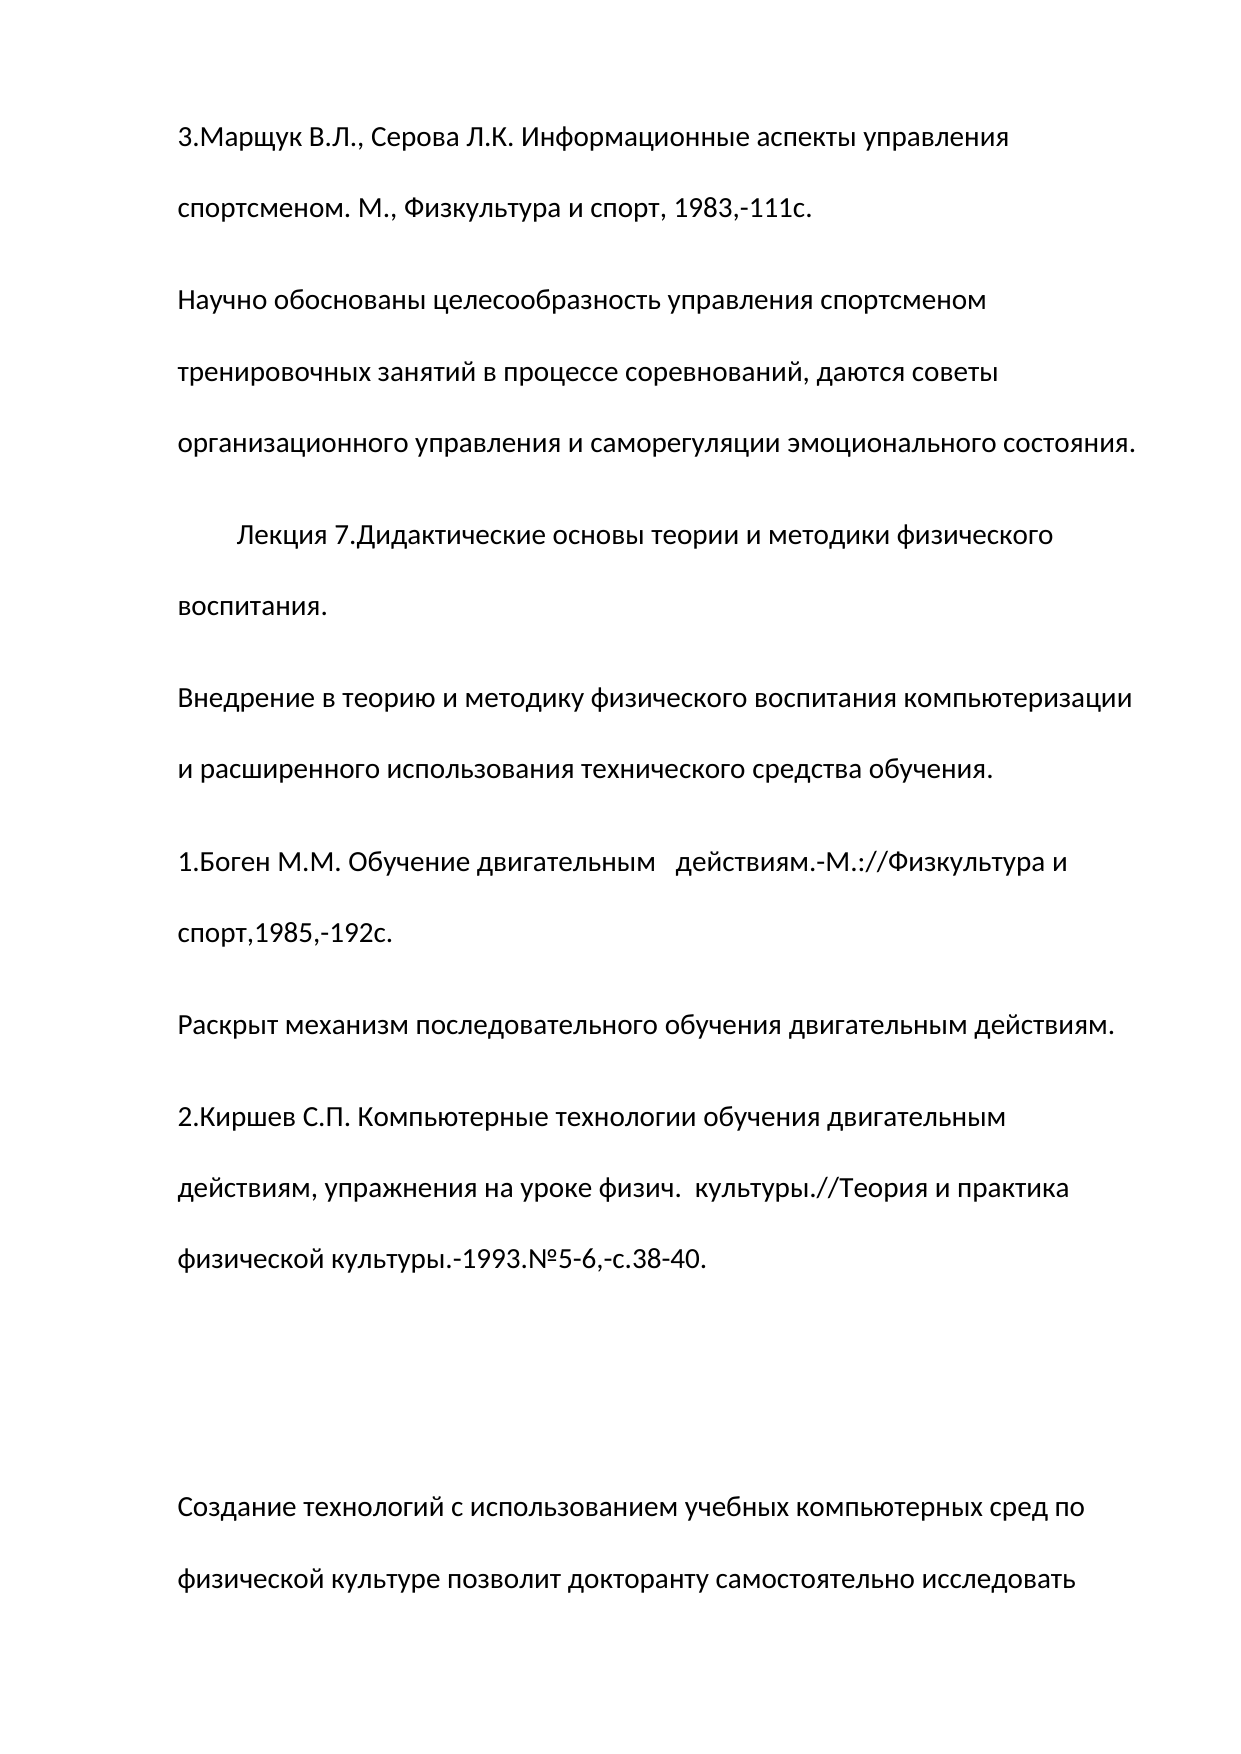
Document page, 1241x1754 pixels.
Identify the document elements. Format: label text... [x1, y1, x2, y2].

text 1.Боген М.М. Обучение двигательным действиям.-М.://Физкультура и спорт,1985,-192с. [177, 843, 1152, 949]
text Лекция 7.Дидактические основы теории и методики физического воспитания. [177, 516, 1152, 623]
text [177, 1425, 1152, 1595]
text Внедрение в теорию и методику физического воспитания компьютеризации и расширенного использования технического средства обучения. [177, 679, 1152, 786]
text Научно обоснованы целесообразность управления спортсменом тренировочных занятий в процессе соревнований, даются советы организационного управления и саморегуляции эмоционального состояния. [177, 281, 1152, 459]
text Раскрыт механизм последовательного обучения двигательным действиям. [177, 1006, 1152, 1042]
text 2.Киршев С.П. Компьютерные технологии обучения двигательным действиям, упражнения на уроке физич. культуры.//Теория и практика физической культуры.-1993.№5-6,-с.38-40. [177, 1098, 1152, 1276]
text 3.Марщук В.Л., Серова Л.К. Информационные аспекты управления спортсменом. М., Физкультура и спорт, 1983,-111с. [177, 118, 1152, 225]
